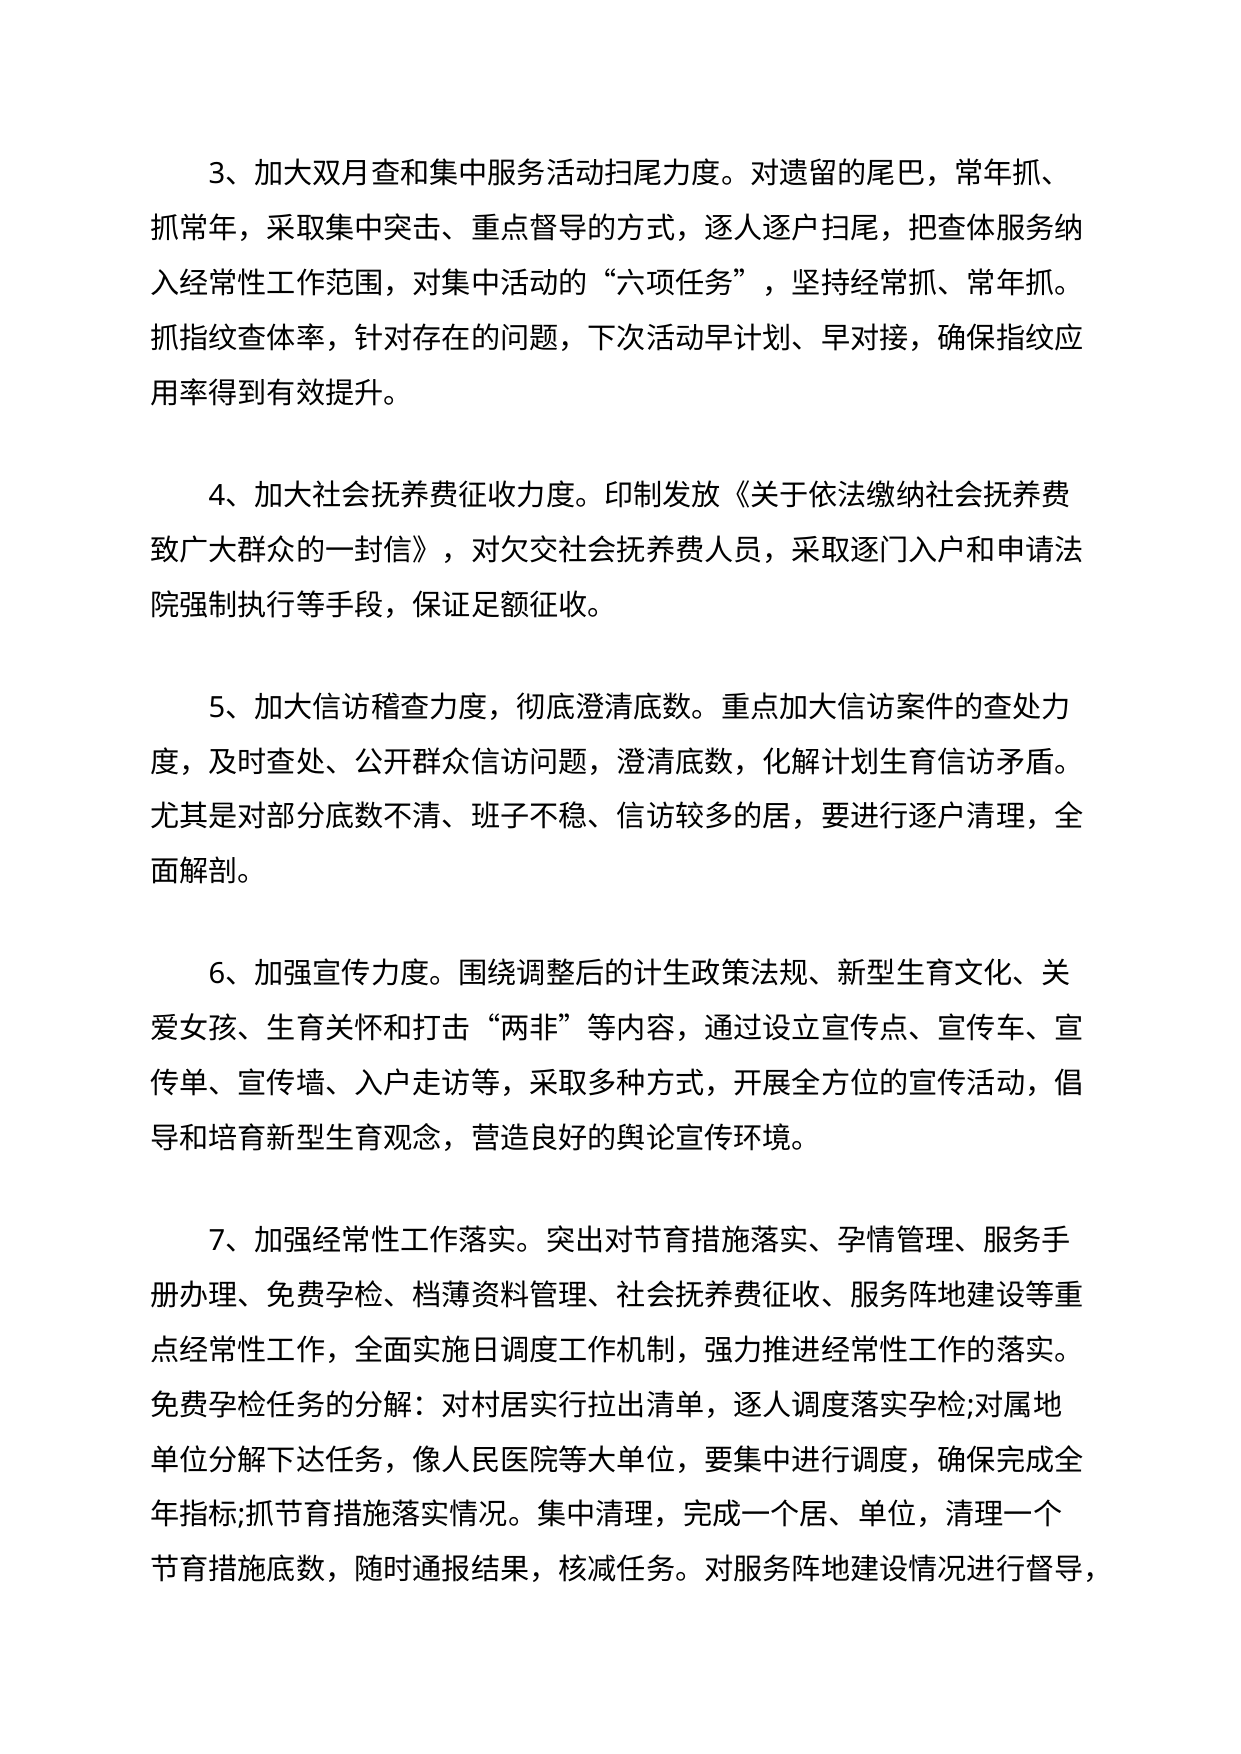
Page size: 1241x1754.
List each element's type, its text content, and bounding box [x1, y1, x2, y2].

text 4、加大社会抚养费征收力度。印制发放《关于依法缴纳社会抚养费致广大群众的一封信》，对欠交社会抚养费人员，采取逐门入户和申请法院强制执行等手段，保证足额征收。 [150, 471, 1090, 624]
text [150, 1216, 1090, 1588]
text 3、加大双月查和集中服务活动扫尾力度。对遗留的尾巴，常年抓、抓常年，采取集中突击、重点督导的方式，逐人逐户扫尾，把查体服务纳入经常性工作范围，对集中活动的“六项任务”，坚持经常抓、常年抓。抓指纹查体率，针对存在的问题，下次活动早计划、早对接，确保指纹应用率得到有效提升。 [150, 150, 1090, 412]
text 5、加大信访稽查力度，彻底澄清底数。重点加大信访案件的查处力度，及时查处、公开群众信访问题，澄清底数，化解计划生育信访矛盾。尤其是对部分底数不清、班子不稳、信访较多的居，要进行逐户清理，全面解剖。 [150, 683, 1090, 890]
text 6、加强宣传力度。围绕调整后的计生政策法规、新型生育文化、关爱女孩、生育关怀和打击“两非”等内容，通过设立宣传点、宣传车、宣传单、宣传墙、入户走访等，采取多种方式，开展全方位的宣传活动，倡导和培育新型生育观念，营造良好的舆论宣传环境。 [150, 950, 1090, 1157]
